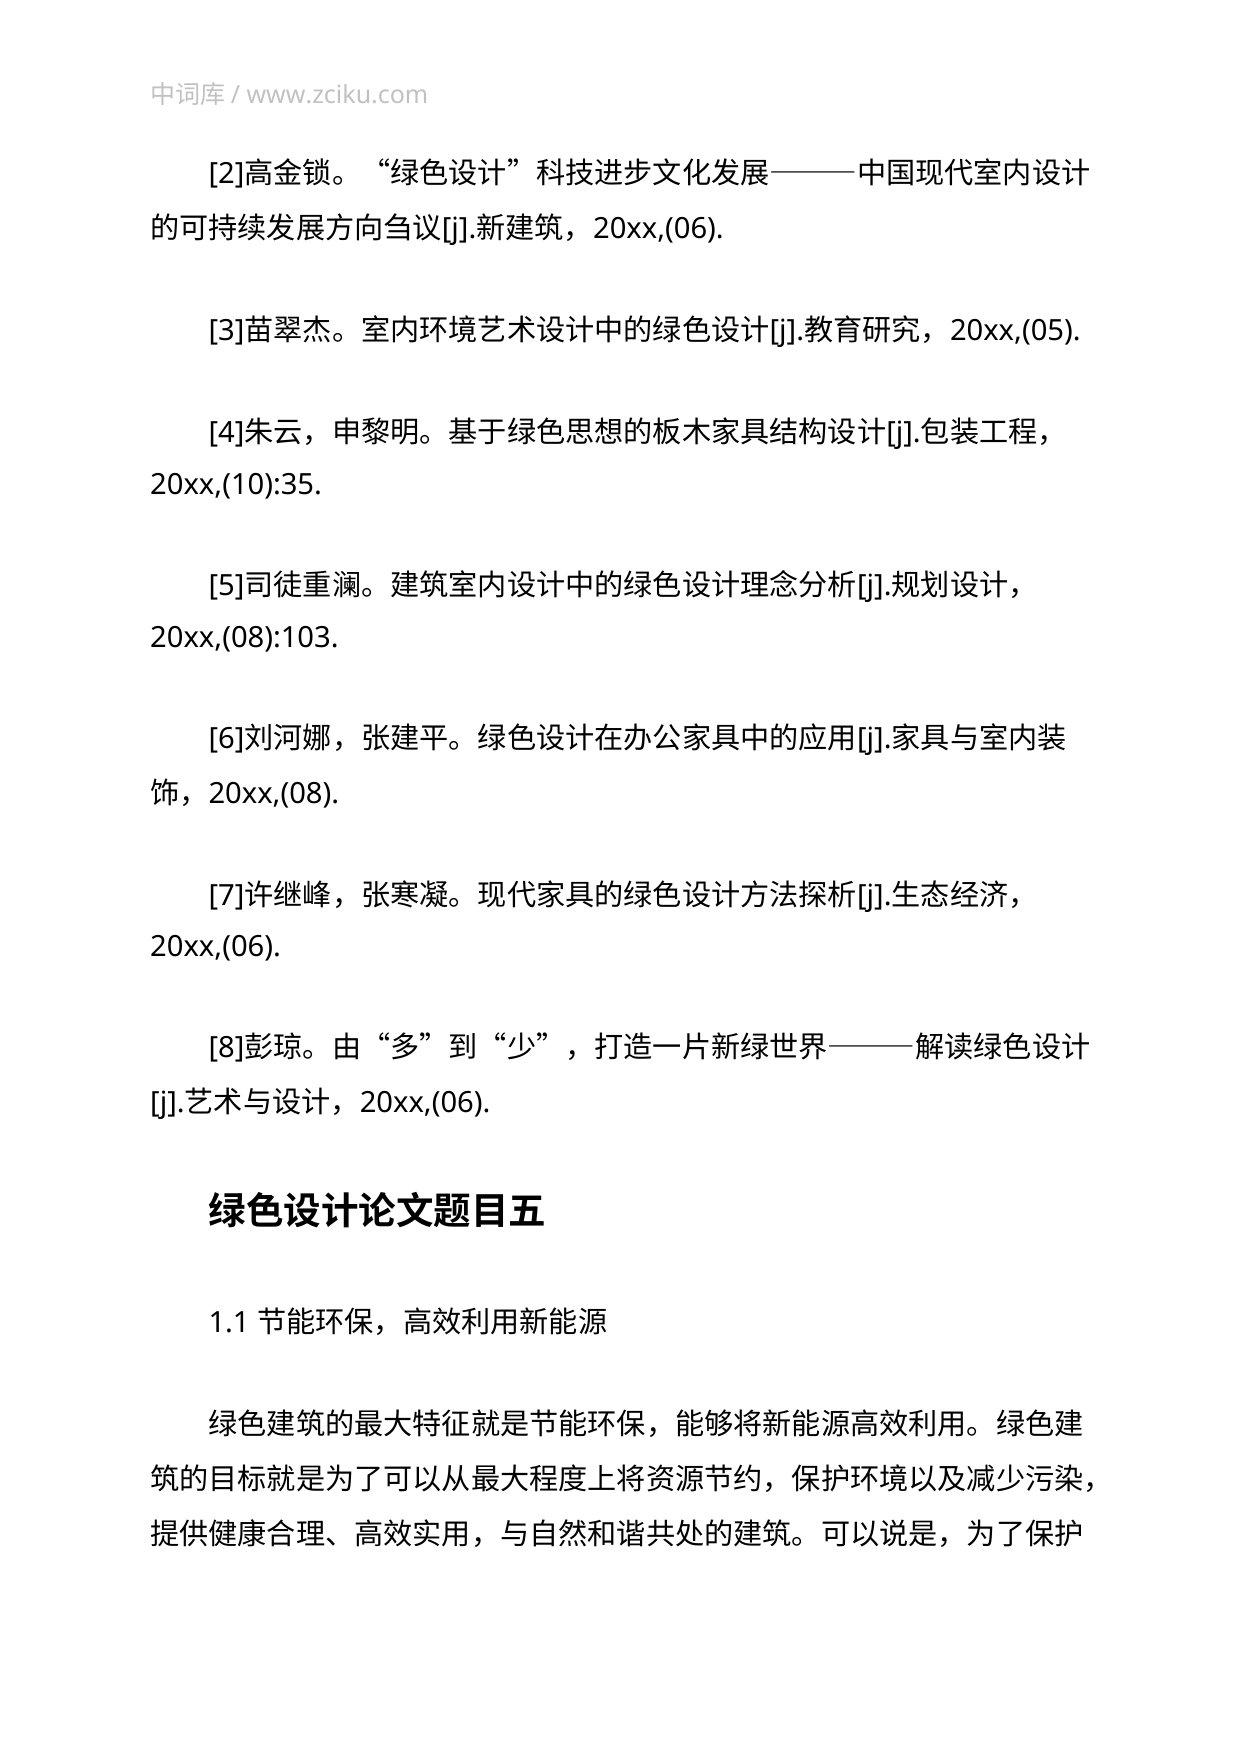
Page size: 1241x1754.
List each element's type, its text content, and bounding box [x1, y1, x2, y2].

text [3]苗翠杰。室内环境艺术设计中的绿色设计[j].教育研究，20xx,(05). [150, 307, 1090, 349]
text [5]司徒重澜。建筑室内设计中的绿色设计理念分析[j].规划设计，20xx,(08):103. [150, 562, 1090, 656]
text [8]彭琼。由“多”到“少”，打造一片新绿世界———解读绿色设计[j].艺术与设计，20xx,(06). [150, 1024, 1090, 1121]
text [7]许继峰，张寒凝。现代家具的绿色设计方法探析[j].生态经济，20xx,(06). [150, 871, 1090, 965]
text 绿色设计论文题目五 [150, 1181, 1090, 1235]
text [2]高金锁。“绿色设计”科技进步文化发展———中国现代室内设计的可持续发展方向刍议[j].新建筑，20xx,(06). [150, 150, 1090, 247]
text [6]刘河娜，张建平。绿色设计在办公家具中的应用[j].家具与室内装饰，20xx,(08). [150, 714, 1090, 812]
text [4]朱云，申黎明。基于绿色思想的板木家具结构设计[j].包装工程，20xx,(10):35. [150, 409, 1090, 503]
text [150, 1400, 1090, 1552]
text 1.1 节能环保，高效利用新能源 [150, 1298, 1090, 1341]
